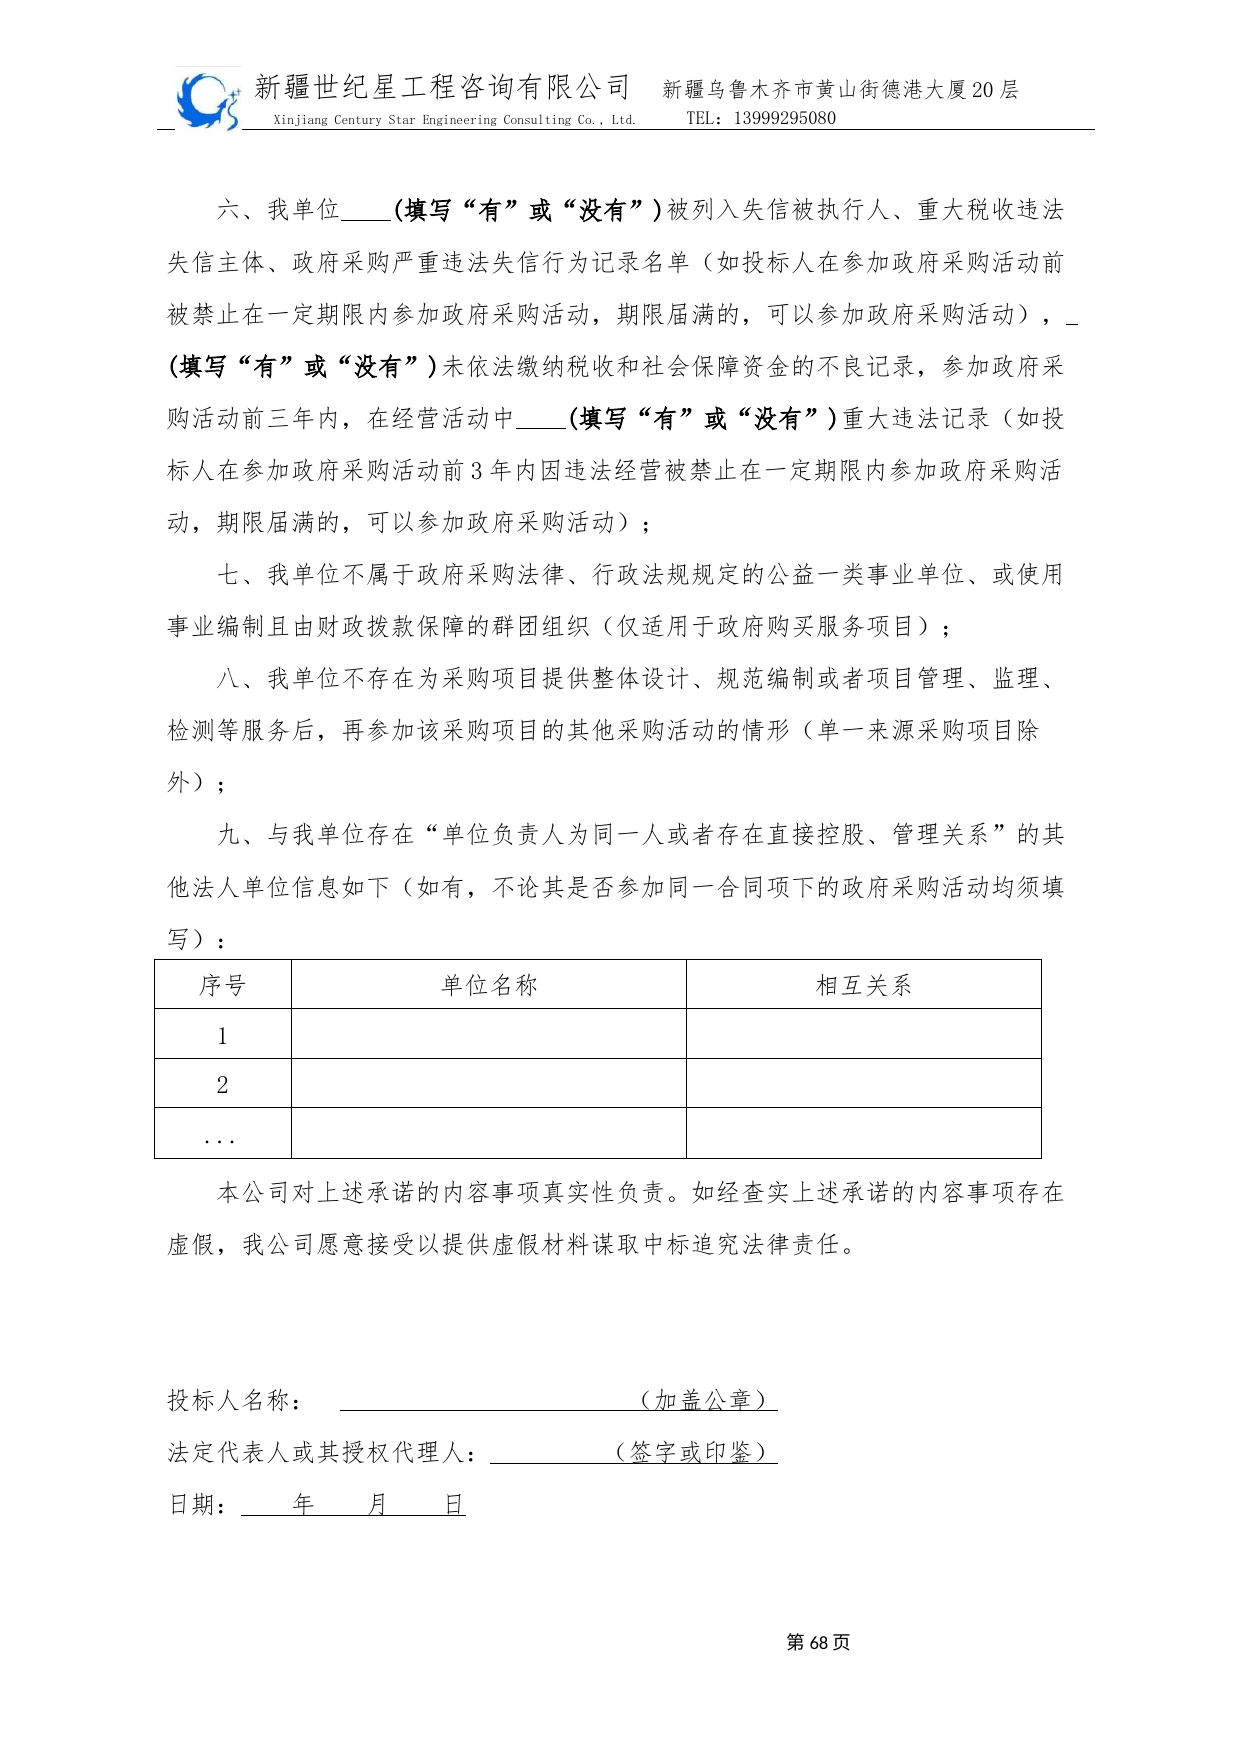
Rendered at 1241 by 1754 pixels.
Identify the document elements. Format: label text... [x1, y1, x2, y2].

table_cell [687, 1108, 1041, 1158]
table_cell [687, 1059, 1041, 1107]
picture [174, 66, 243, 133]
text 本公司对上述承诺的内容事项真实性负责。如经查实上述承诺的内容事项存在虚假，我公司愿意接受以提供虚假材料谋取中标追究法律责任。 [165, 1159, 1087, 1263]
text 日期： 年 月 日 [165, 1472, 1087, 1524]
table_header 相互关系 [687, 960, 1041, 1008]
table_cell [292, 1059, 686, 1107]
text 八、我单位不存在为采购项目提供整体设计、规范编制或者项目管理、监理、检测等服务后，再参加该采购项目的其他采购活动的情形（单一来源采购项目除外）； [165, 646, 1087, 802]
table_header 单位名称 [292, 960, 686, 1008]
table_cell 1 [155, 1009, 291, 1058]
text 九、与我单位存在“单位负责人为同一人或者存在直接控股、管理关系”的其他法人单位信息如下（如有，不论其是否参加同一合同项下的政府采购活动均须填写）： [165, 802, 1087, 958]
table_cell 2 [155, 1059, 291, 1107]
text 七、我单位不属于政府采购法律、行政法规规定的公益一类事业单位、或使用事业编制且由财政拨款保障的群团组织（仅适用于政府购买服务项目）； [165, 542, 1087, 646]
table_header 序号 [155, 960, 291, 1008]
text 六、我单位 (填写“有”或“没有”)被列入失信被执行人、重大税收违法失信主体、政府采购严重违法失信行为记录名单（如投标人在参加政府采购活动前被禁止在一定期限内参加政府采购活动，期限届满的，可以参加政府采购活动）， (填写“有”或“没有”)未依法缴纳税收和社会保障资金的不良记录，参加政府采购活动前三年内，在经营活动中 (填写“有”或“没有”)重大违法记录（如投标人在参加政府采购活动前3年内因违法经营被禁止在一定期限内参加政府采购活动，期限届满的，可以参加政府采购活动）； [165, 177, 1087, 542]
table_cell [292, 1009, 686, 1058]
table_cell [292, 1108, 686, 1158]
text 投标人名称： （加盖公章） [165, 1368, 1087, 1420]
table_cell ... [155, 1108, 291, 1158]
text 法定代表人或其授权代理人： （签字或印鉴） [165, 1420, 1087, 1472]
table_cell [687, 1009, 1041, 1058]
